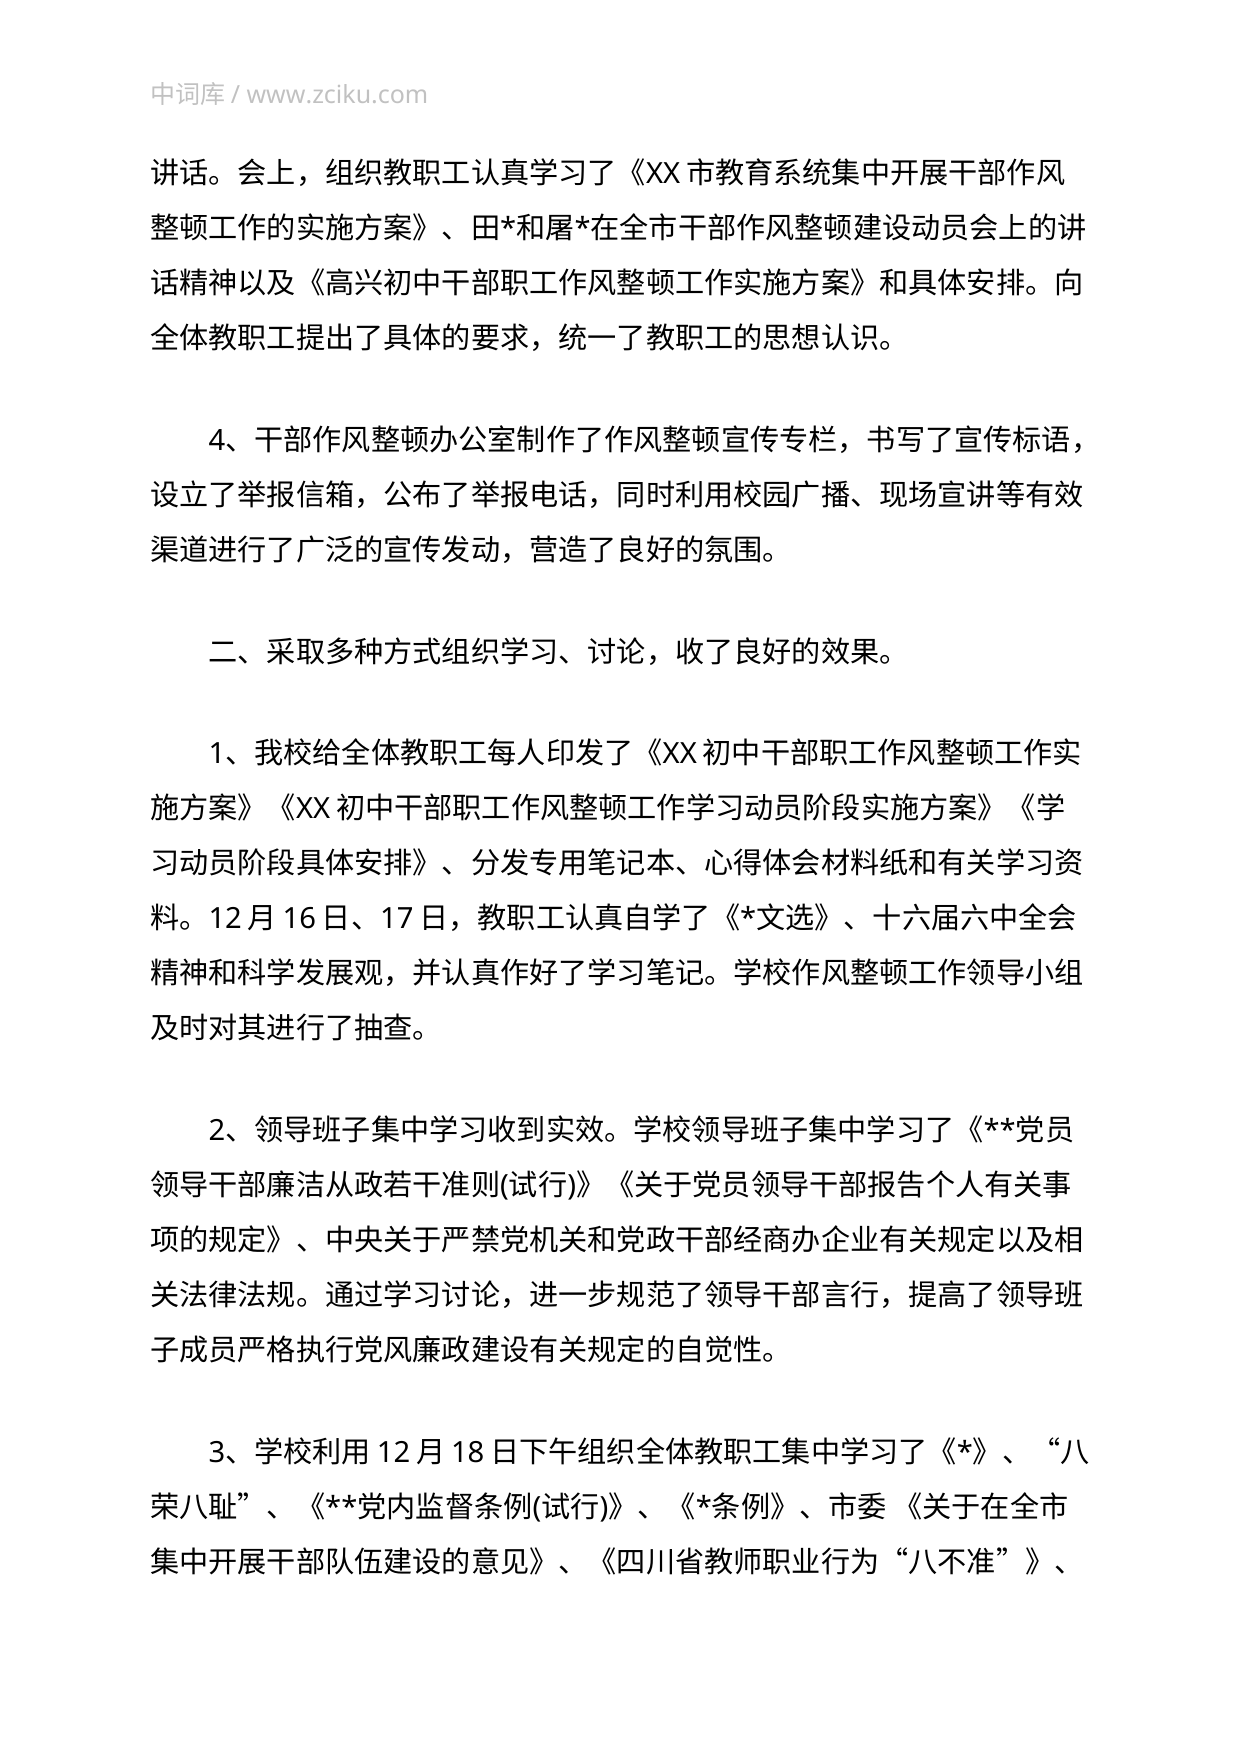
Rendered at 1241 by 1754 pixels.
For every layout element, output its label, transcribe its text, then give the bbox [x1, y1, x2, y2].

text 2、领导班子集中学习收到实效。学校领导班子集中学习了《**党员领导干部廉洁从政若干准则(试行)》《关于党员领导干部报告个人有关事项的规定》、中央关于严禁党机关和党政干部经商办企业有关规定以及相关法律法规。通过学习讨论，进一步规范了领导干部言行，提高了领导班子成员严格执行党风廉政建设有关规定的自觉性。 [150, 1107, 1090, 1369]
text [150, 1428, 1090, 1581]
text 二、采取多种方式组织学习、讨论，收了良好的效果。 [150, 628, 1090, 671]
text 4、干部作风整顿办公室制作了作风整顿宣传专栏，书写了宣传标语，设立了举报信箱，公布了举报电话，同时利用校园广播、现场宣讲等有效渠道进行了广泛的宣传发动，营造了良好的氛围。 [150, 417, 1090, 569]
text 1、我校给全体教职工每人印发了《XX初中干部职工作风整顿工作实施方案》《XX初中干部职工作风整顿工作学习动员阶段实施方案》《学习动员阶段具体安排》、分发专用笔记本、心得体会材料纸和有关学习资料。12月16日、17日，教职工认真自学了《*文选》、十六届六中全会精神和科学发展观，并认真作好了学习笔记。学校作风整顿工作领导小组及时对其进行了抽查。 [150, 730, 1090, 1047]
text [150, 150, 1090, 357]
